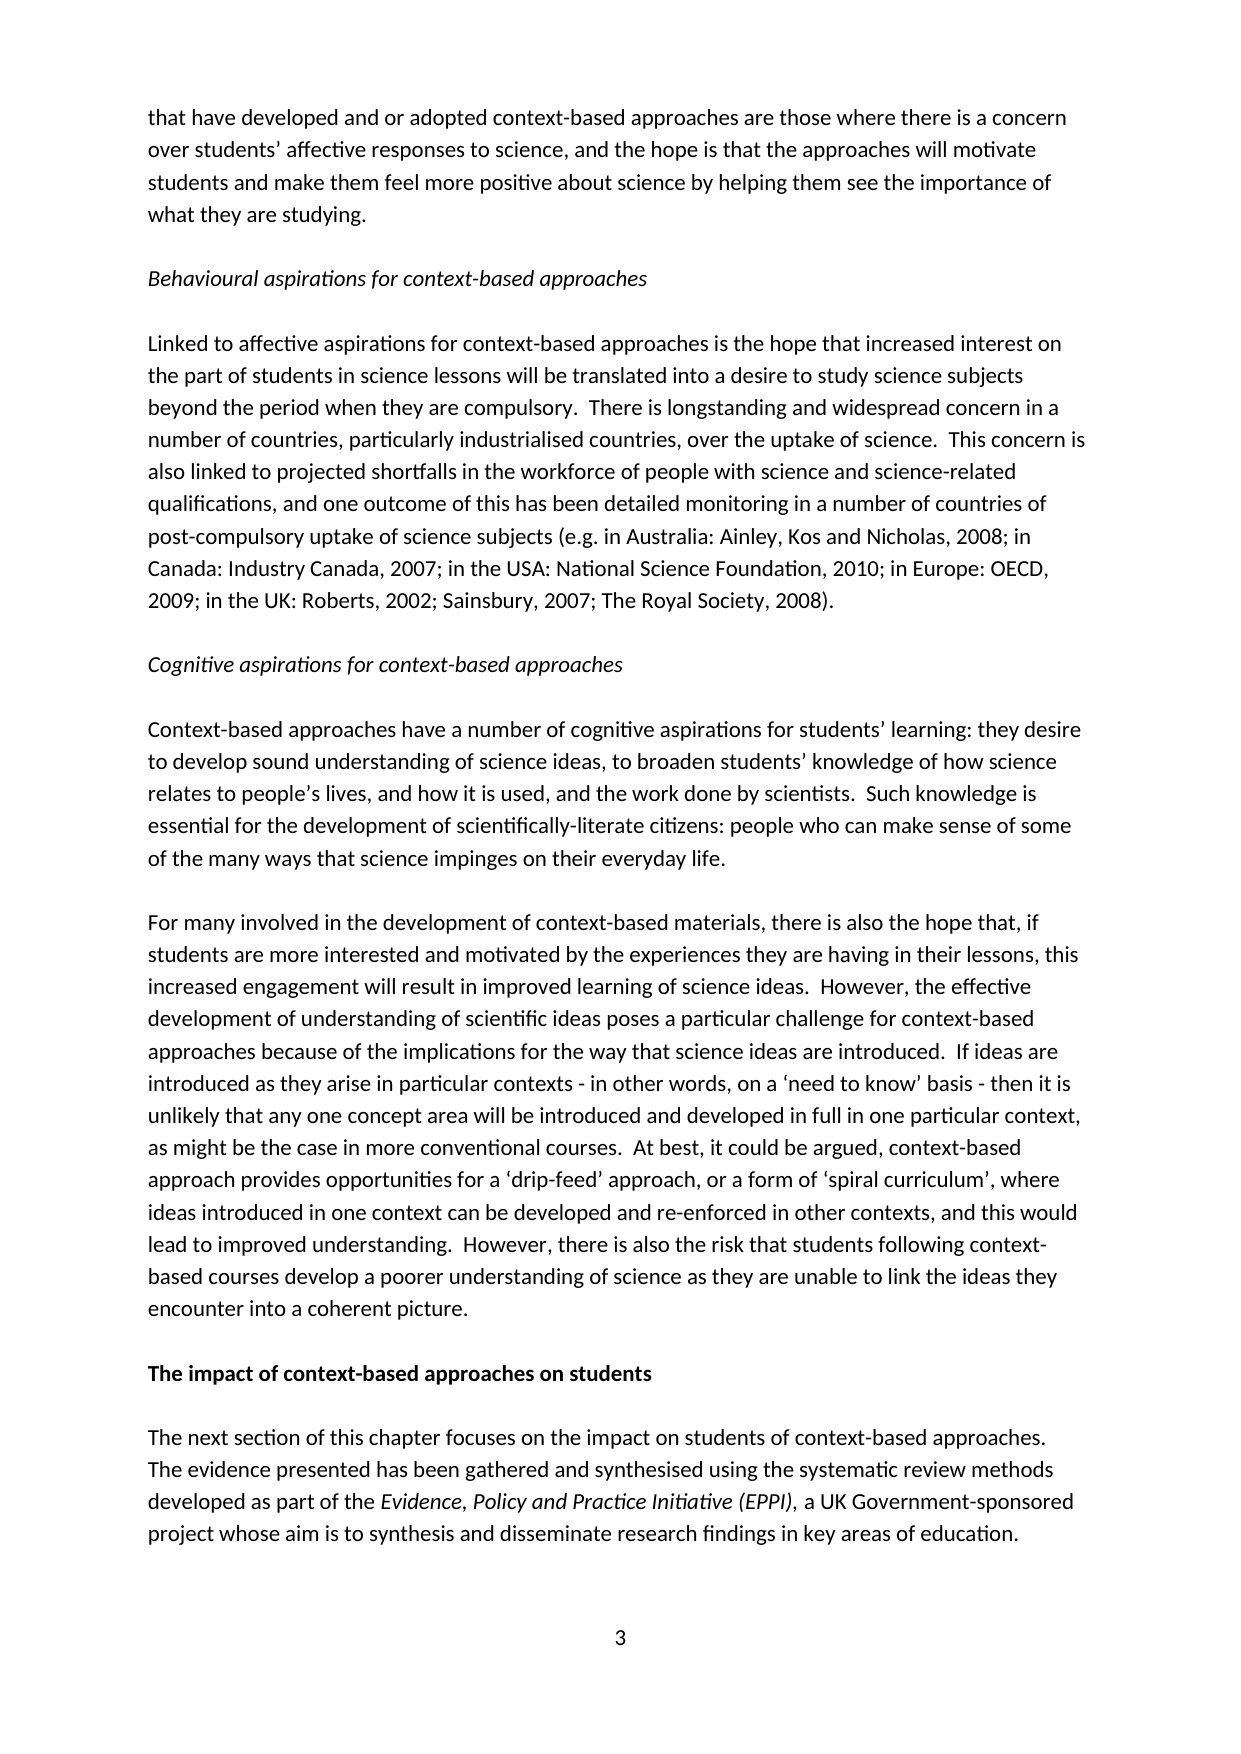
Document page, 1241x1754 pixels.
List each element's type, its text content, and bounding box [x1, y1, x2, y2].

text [148, 103, 1092, 228]
text Context-based approaches have a number of cognitive aspirations for students’ learning: they desire to develop sound understanding of science ideas, to broaden students’ knowledge of how science relates to people’s lives, and how it is used, and the work done by scientists. Such knowledge is essential for the development of scientifically-literate citizens: people who can make sense of some of the many ways that science impinges on their everyday life. [148, 715, 1092, 872]
text Linked to affective aspirations for context-based approaches is the hope that increased interest on the part of students in science lessons will be translated into a desire to study science subjects beyond the period when they are compulsory. There is longstanding and widespread concern in a number of countries, particularly industrialised countries, over the uptake of science. This concern is also linked to projected shortfalls in the workforce of people with science and science-related qualifications, and one outcome of this has been detailed monitoring in a number of countries of post-compulsory uptake of science subjects (e.g. in Australia: Ainley, Kos and Nicholas, 2008; in Canada: Industry Canada, 2007; in the USA: National Science Foundation, 2010; in Europe: OECD, 2009; in the UK: Roberts, 2002; Sainsbury, 2007; The Royal Society, 2008). [148, 329, 1092, 614]
text Cognitive aspirations for context-based approaches [148, 651, 1092, 678]
text The impact of context-based approaches on students [148, 1359, 1004, 1387]
text Behavioural aspirations for context-based approaches [148, 264, 1092, 292]
text For many involved in the development of context-based materials, there is also the hope that, if students are more interested and motivated by the experiences they are having in their lessons, this increased engagement will result in improved learning of science ideas. However, the effective development of understanding of scientific ideas poses a particular challenge for context-based approaches because of the implications for the way that science ideas are introduced. If ideas are introduced as they arise in particular contexts - in other words, on a ‘need to know’ basis - then it is unlikely that any one concept area will be introduced and developed in full in one particular context, as might be the case in more conventional courses. At best, it could be argued, context-based approach provides opportunities for a ‘drip-feed’ approach, or a form of ‘spiral curriculum’, where ideas introduced in one context can be developed and re-enforced in other contexts, and this would lead to improved understanding. However, there is also the risk that students following context-based courses develop a poorer understanding of science as they are unable to link the ideas they encounter into a coherent picture. [148, 908, 1092, 1322]
text The next section of this chapter focuses on the impact on students of context-based approaches. The evidence presented has been gathered and synthesised using the systematic review methods developed as part of the Evidence, Policy and Practice Initiative (EPPI), a UK Government-sponsored project whose aim is to synthesis and disseminate research findings in key areas of education. [148, 1423, 1092, 1548]
